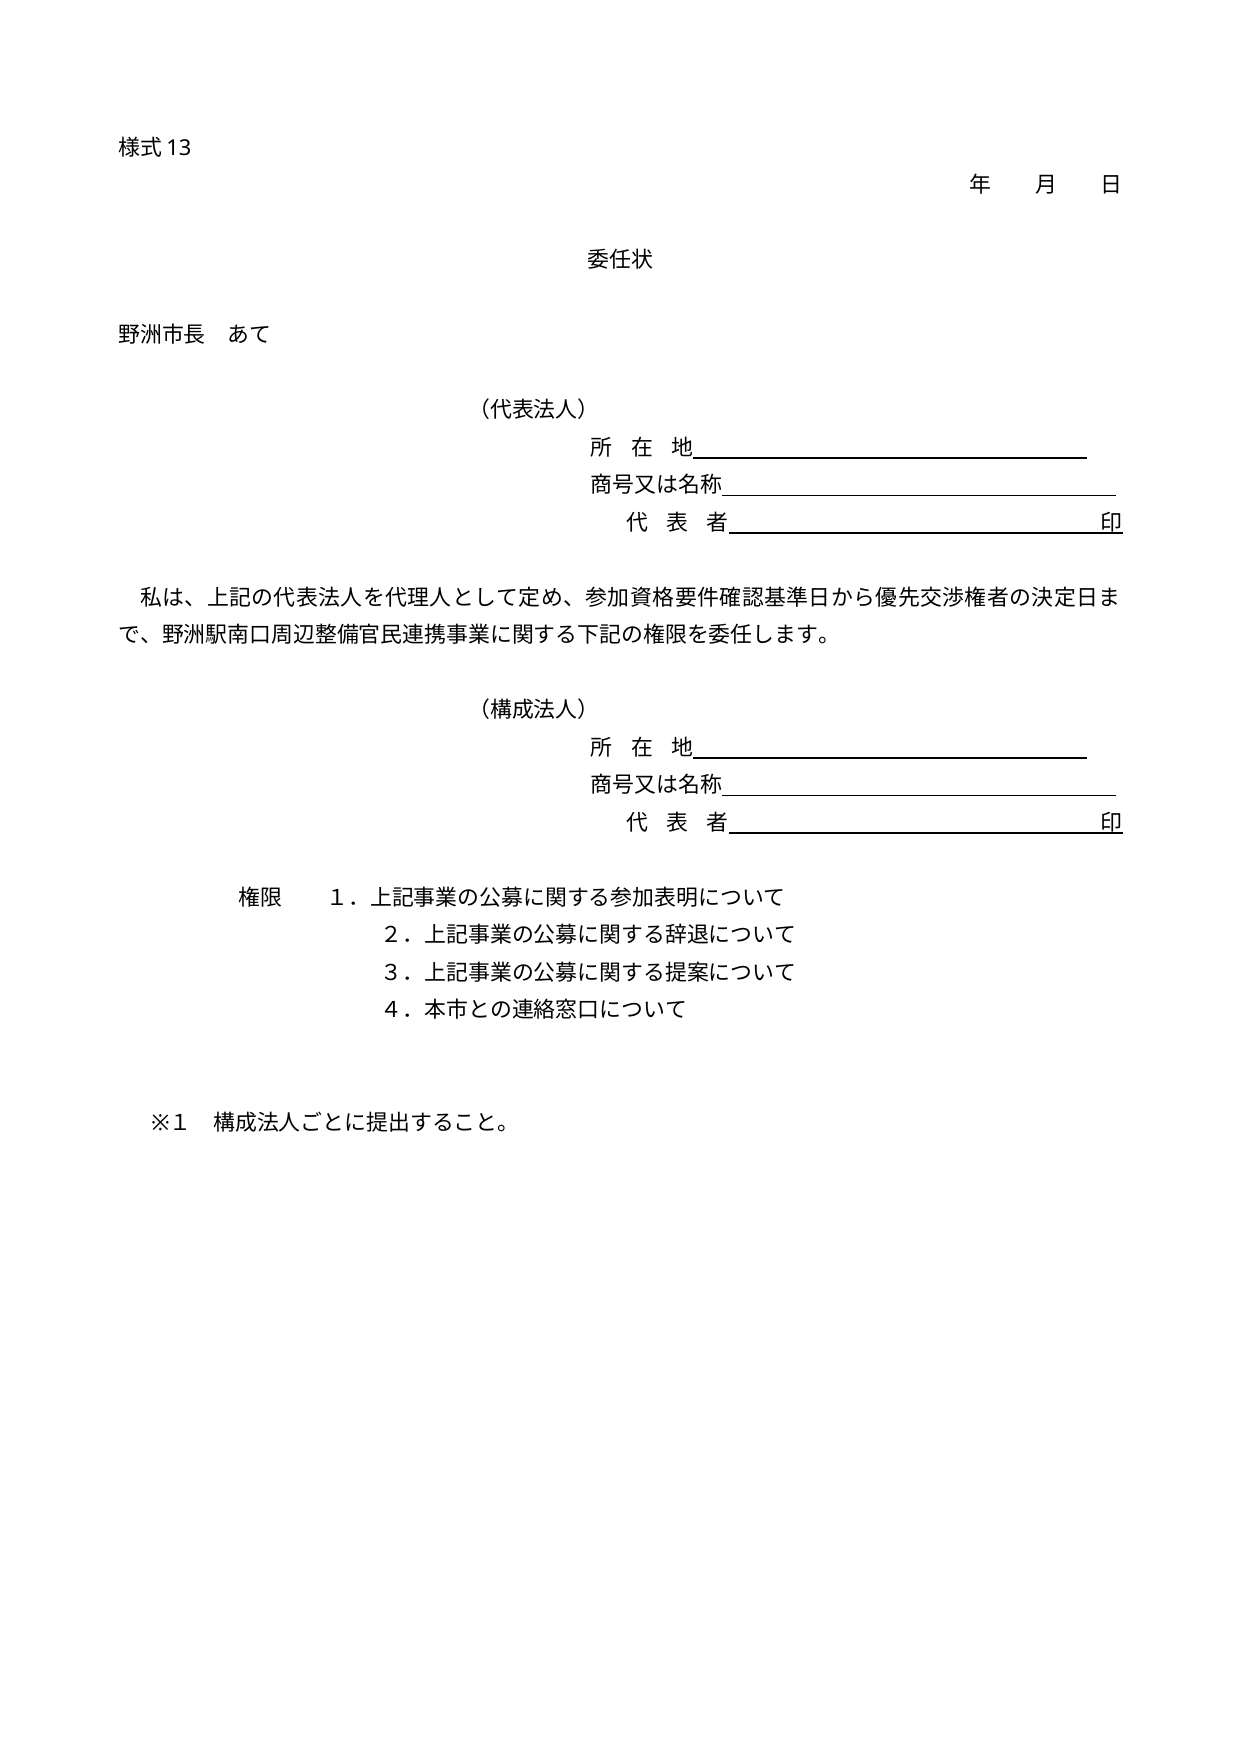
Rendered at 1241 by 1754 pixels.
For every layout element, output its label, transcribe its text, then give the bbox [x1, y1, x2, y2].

text 代表者 印 [118, 502, 1122, 539]
text ※１ 構成法人ごとに提出すること。 [118, 1102, 1122, 1139]
text ２．上記事業の公募に関する辞退について [118, 914, 1122, 952]
text 商号又は名称 [118, 464, 1122, 502]
text 所在地 [118, 427, 1122, 464]
text （代表法人） [118, 389, 1122, 427]
text （構成法人） [118, 689, 1122, 727]
text ３．上記事業の公募に関する提案について [118, 952, 1122, 989]
text 所在地 [118, 727, 1122, 764]
text 様式13 [118, 127, 1122, 164]
text 権限 １．上記事業の公募に関する参加表明について [118, 877, 1122, 914]
text ４．本市との連絡窓口について [118, 989, 1122, 1027]
text 野洲市長 あて [118, 314, 1122, 352]
text 商号又は名称 [118, 764, 1122, 802]
text 委任状 [118, 239, 1122, 277]
text 年 月 日 [118, 164, 1122, 202]
text 私は、上記の代表法人を代理人として定め、参加資格要件確認基準日から優先交渉権者の決定日まで、野洲駅南口周辺整備官民連携事業に関する下記の権限を委任します。 [118, 577, 1122, 652]
text 代表者 印 [118, 802, 1122, 839]
